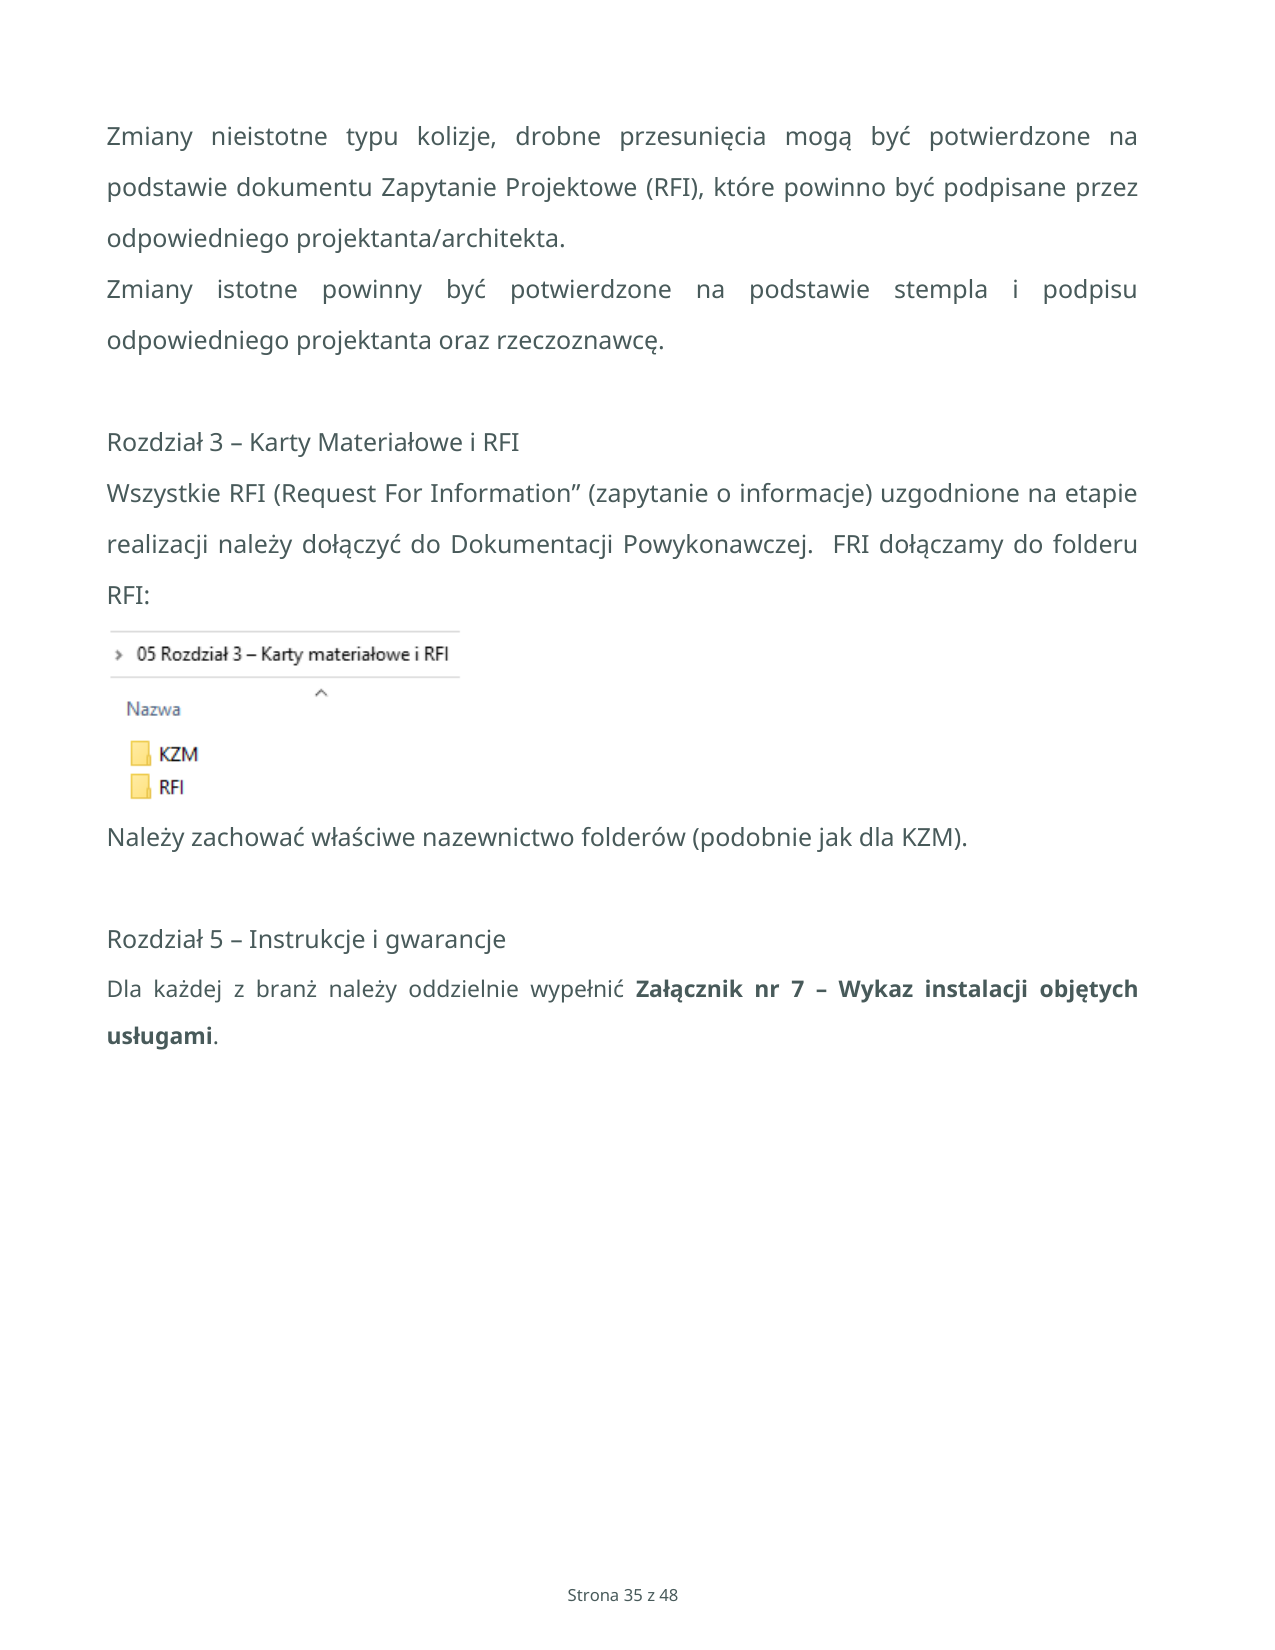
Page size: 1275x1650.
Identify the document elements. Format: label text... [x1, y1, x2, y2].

text Należy zachować właściwe nazewnictwo folderów (podobnie jak dla KZM). [106, 820, 1139, 854]
text Zmiany nieistotne typu kolizje, drobne przesunięcia mogą być potwierdzone na podstawie dokumentu Zapytanie Projektowe (RFI), które powinno być podpisane przez odpowiedniego projektanta/architekta. [106, 118, 1139, 254]
text Zmiany istotne powinny być potwierdzone na podstawie stempla i podpisu odpowiedniego projektanta oraz rzeczoznawcę. [106, 271, 1139, 356]
text Rozdział 5 – Instrukcje i gwarancje [106, 922, 1139, 956]
picture [106, 628, 468, 807]
text Dla każdej z branż należy oddzielnie wypełnić Załącznik nr 7 – Wykaz instalacji objętych usługami. [106, 973, 1139, 1051]
text Rozdział 3 – Karty Materiałowe i RFI [106, 424, 1139, 458]
text Wszystkie RFI (Request For Information” (zapytanie o informacje) uzgodnione na etapie realizacji należy dołączyć do Dokumentacji Powykonawczej. FRI dołączamy do folderu RFI: [106, 475, 1139, 612]
